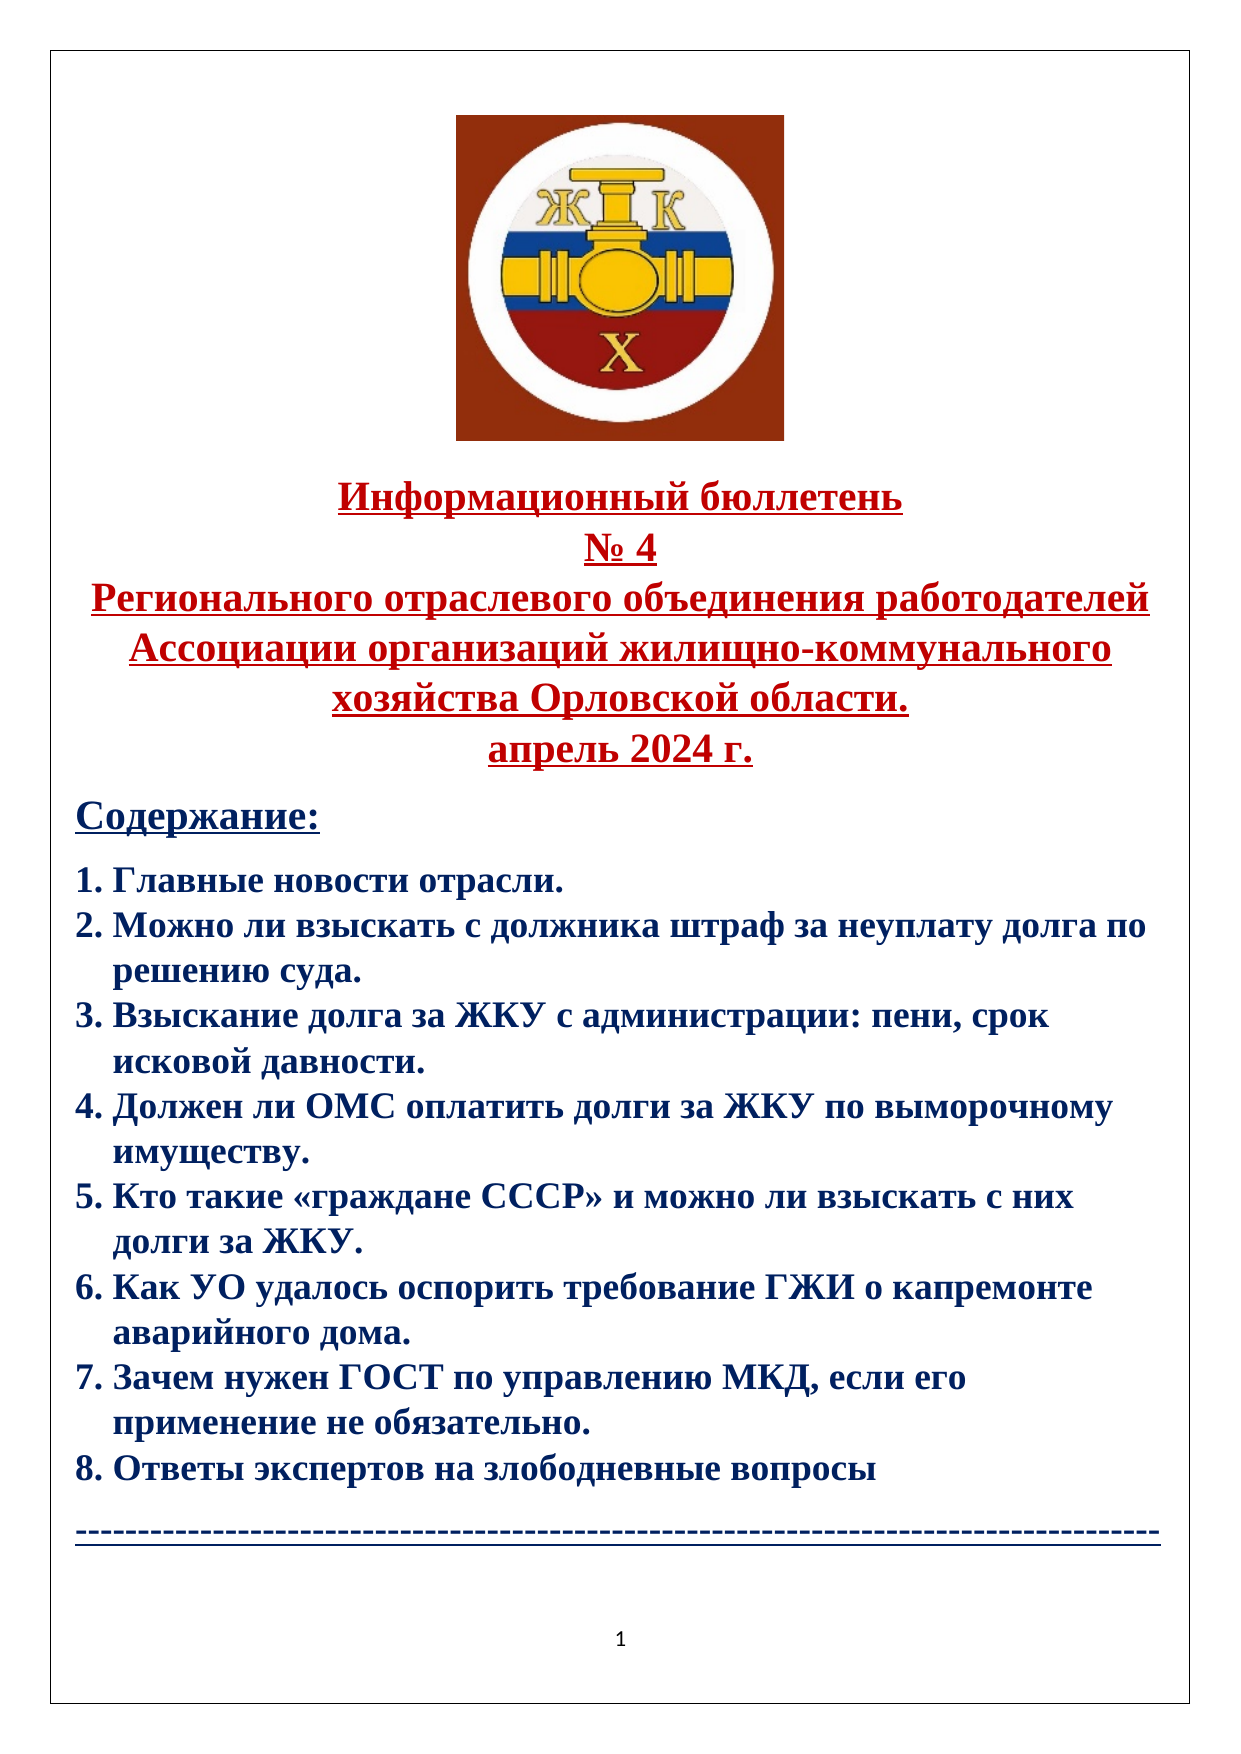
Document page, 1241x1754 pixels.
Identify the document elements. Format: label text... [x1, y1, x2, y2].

text № 4 [75, 522, 1165, 570]
text Ассоциации организаций жилищно-коммунального хозяйства Орловской области. [75, 623, 1165, 721]
list Взыскание долга за ЖКУ с администрации: пени, срок исковой давности. [75, 993, 1165, 1081]
picture [456, 115, 785, 441]
list Как УО удалось оспорить требование ГЖИ о капремонте аварийного дома. [75, 1264, 1165, 1352]
text Информационный бюллетень [75, 472, 1165, 519]
text апрель 2024 г. [75, 723, 1165, 771]
text Регионального отраслевого объединения работодателей [75, 572, 1165, 620]
list Кто такие «граждане СССР» и можно ли взыскать с них долги за ЖКУ. [75, 1174, 1165, 1262]
text --------------------------------------------------------------------------------------- [75, 1507, 1165, 1550]
text Содержание: [75, 790, 1165, 838]
list Ответы экспертов на злободневные вопросы [75, 1445, 1165, 1488]
list Главные новости отрасли. [75, 857, 1165, 900]
list Зачем нужен ГОСТ по управлению МКД, если его применение не обязательно. [75, 1354, 1165, 1443]
list Должен ли ОМС оплатить долги за ЖКУ по выморочному имуществу. [75, 1083, 1165, 1172]
list Можно ли взыскать с должника штраф за неуплату долга по решению суда. [75, 902, 1165, 991]
